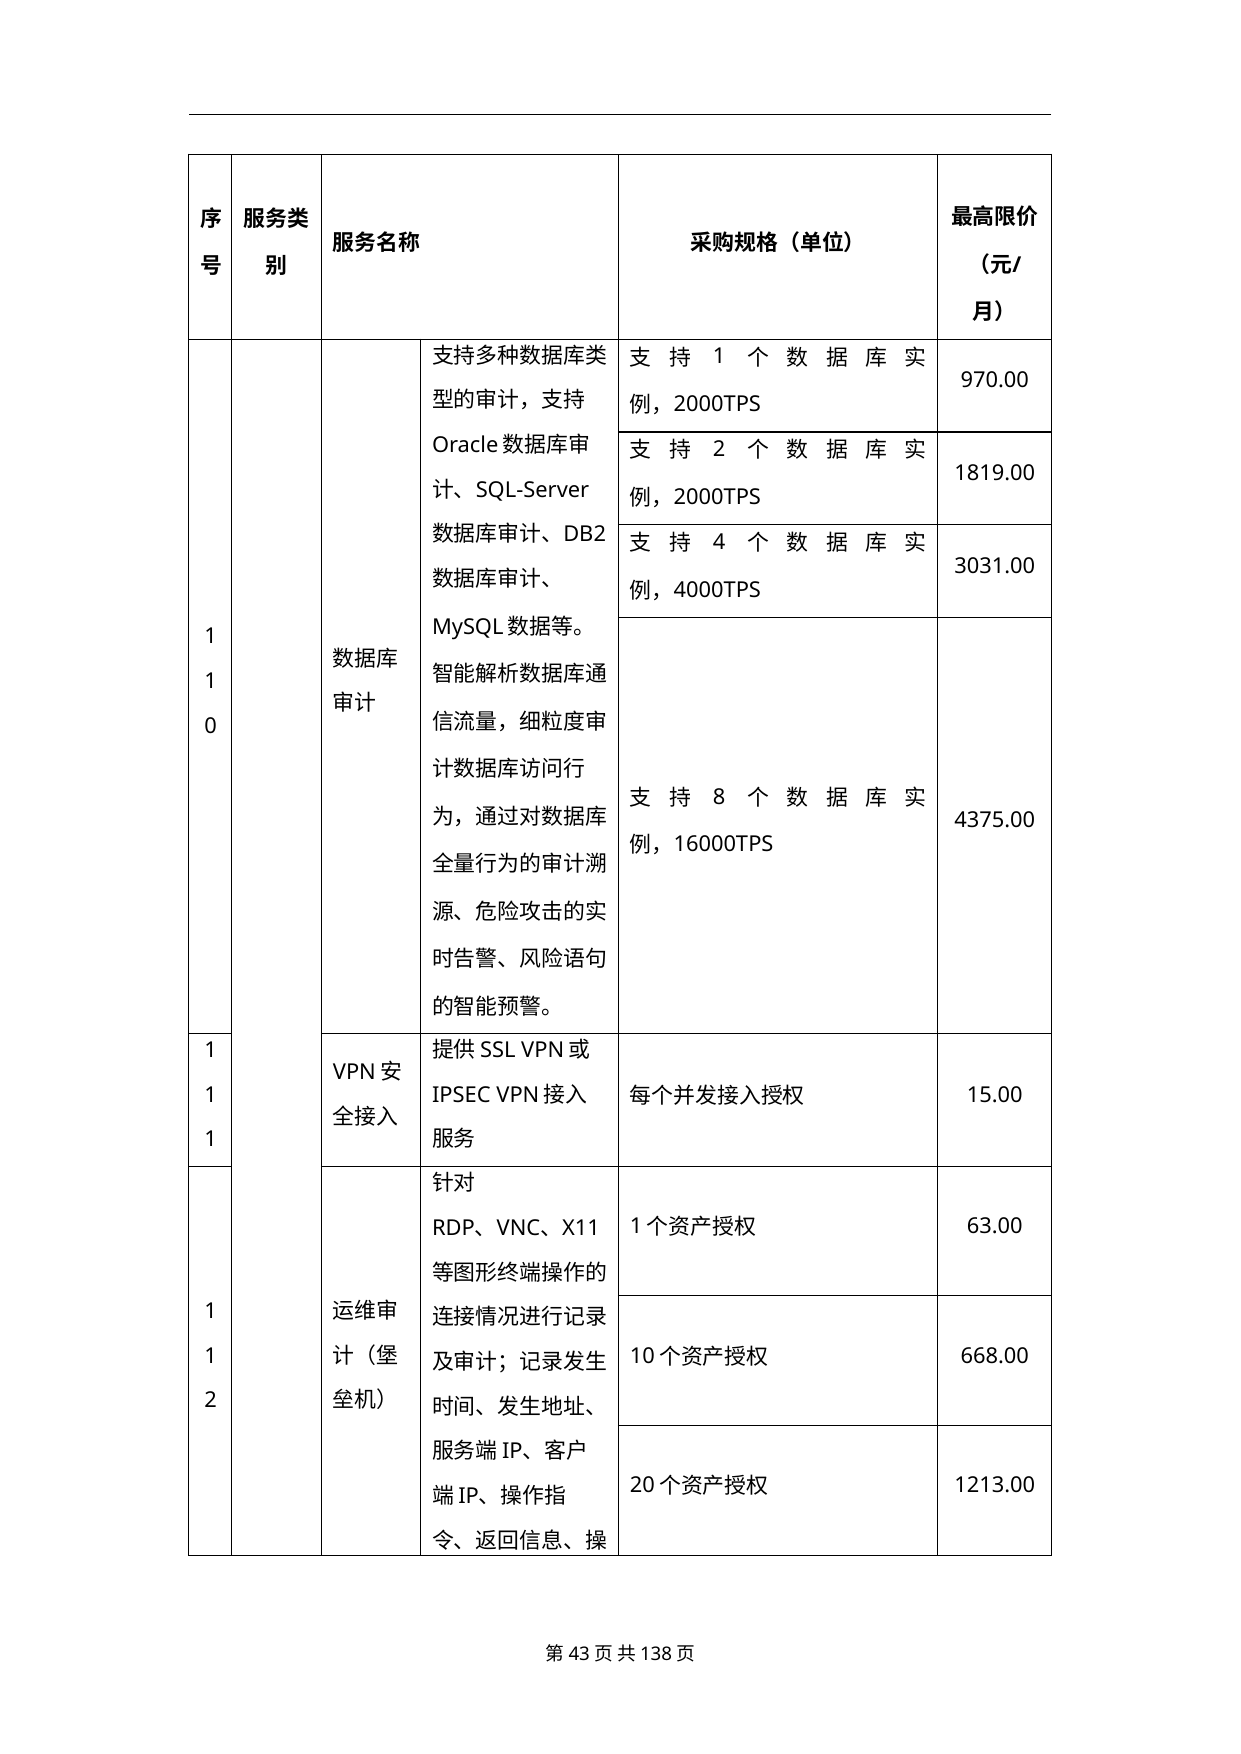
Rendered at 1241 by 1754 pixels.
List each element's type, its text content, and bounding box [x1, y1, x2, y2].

table_cell 数据库审计 [322, 340, 420, 1033]
table_cell 提供SSL VPN或IPSEC VPN接入服务 [421, 1034, 618, 1166]
table_cell 支持4个数据库实例，4000TPS [619, 525, 937, 617]
table_cell 1213.00 [938, 1426, 1051, 1555]
table_cell 63.00 [938, 1167, 1051, 1295]
table_header 最高限价（元/月） [938, 155, 1051, 338]
table_cell 111 [189, 1034, 231, 1166]
table_cell 针对RDP、VNC、X11等图形终端操作的连接情况进行记录及审计；记录发生时间、发生地址、服务端IP、客户端IP、操作指令、返回信息、操作备注、客户端端口、服务器端口、运维用户帐号、运维用户姓名、审批用户帐号、审批用户姓名、服务器用户名等信息；针对RDP、VNC、X11等图形终端操作的连接情况进行记录及审计，并支持保存审计日志（视频）180天以上。 [421, 1167, 618, 1555]
table_cell 每个并发接入授权 [619, 1034, 937, 1166]
table_cell VPN安全接入 [322, 1034, 420, 1166]
table_cell 支持8个数据库实例，16000TPS [619, 618, 937, 1033]
table_cell 1个资产授权 [619, 1167, 937, 1295]
table_header 序号 [189, 155, 231, 338]
table_cell 20个资产授权 [619, 1426, 937, 1555]
table_header 采购规格（单位） [619, 155, 937, 338]
table_header 服务类别 [232, 155, 321, 338]
table_cell 1819.00 [938, 433, 1051, 524]
table_cell 3031.00 [938, 525, 1051, 617]
table_cell 支持1个数据库实例，2000TPS [619, 340, 937, 431]
table_cell 支持2个数据库实例，2000TPS [619, 433, 937, 524]
table_cell 110 [189, 340, 231, 1033]
table_cell 112 [189, 1167, 231, 1555]
table_cell 支持多种数据库类型的审计，支持Oracle数据库审计、SQL-Server数据库审计、DB2数据库审计、MySQL数据等。智能解析数据库通信流量，细粒度审计数据库访问行为，通过对数据库全量行为的审计溯源、危险攻击的实时告警、风险语句的智能预警。 [421, 340, 618, 1033]
table_cell 4375.00 [938, 618, 1051, 1033]
table_cell 970.00 [938, 340, 1051, 431]
table_cell 10个资产授权 [619, 1296, 937, 1425]
table_cell 运维审计（堡垒机） [322, 1167, 420, 1555]
table_header 服务名称 [322, 155, 618, 338]
table_cell 15.00 [938, 1034, 1051, 1166]
table_cell 668.00 [938, 1296, 1051, 1425]
